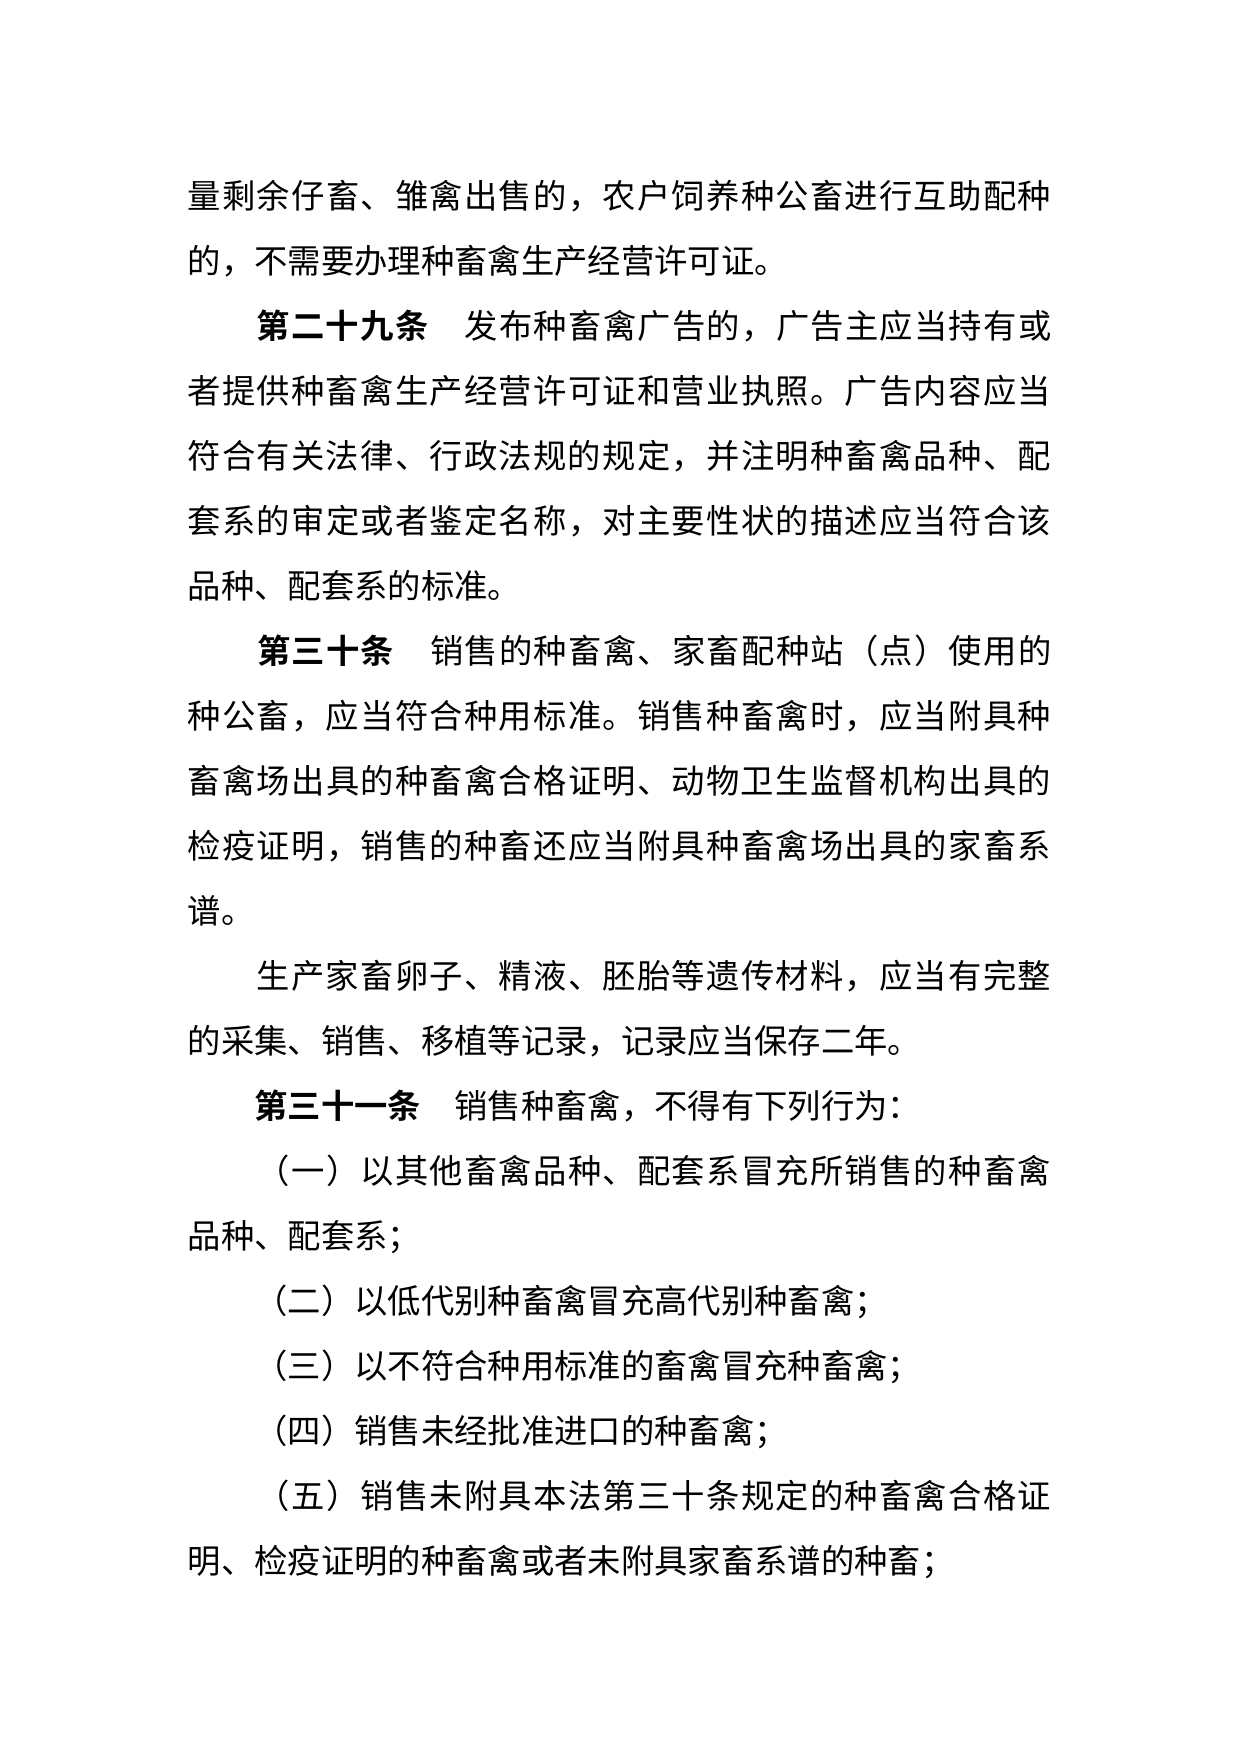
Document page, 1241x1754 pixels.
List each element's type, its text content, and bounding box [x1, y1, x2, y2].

text （二）以低代别种畜禽冒充高代别种畜禽； [187, 1267, 1053, 1332]
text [187, 162, 1053, 292]
text （三）以不符合种用标准的畜禽冒充种畜禽； [187, 1332, 1053, 1397]
text 生产家畜卵子、精液、胚胎等遗传材料，应当有完整的采集、销售、移植等记录，记录应当保存二年。 [187, 942, 1053, 1072]
text （五）销售未附具本法第三十条规定的种畜禽合格证明、检疫证明的种畜禽或者未附具家畜系谱的种畜； [187, 1462, 1053, 1592]
text 第三十条 销售的种畜禽、家畜配种站（点）使用的种公畜，应当符合种用标准。销售种畜禽时，应当附具种畜禽场出具的种畜禽合格证明、动物卫生监督机构出具的检疫证明，销售的种畜还应当附具种畜禽场出具的家畜系谱。 [187, 617, 1053, 942]
text （一）以其他畜禽品种、配套系冒充所销售的种畜禽品种、配套系； [187, 1137, 1053, 1267]
text （四）销售未经批准进口的种畜禽； [187, 1397, 1053, 1462]
text 第三十一条 销售种畜禽，不得有下列行为： [187, 1072, 1053, 1137]
text 第二十九条 发布种畜禽广告的，广告主应当持有或者提供种畜禽生产经营许可证和营业执照。广告内容应当符合有关法律、行政法规的规定，并注明种畜禽品种、配套系的审定或者鉴定名称，对主要性状的描述应当符合该品种、配套系的标准。 [187, 292, 1053, 617]
